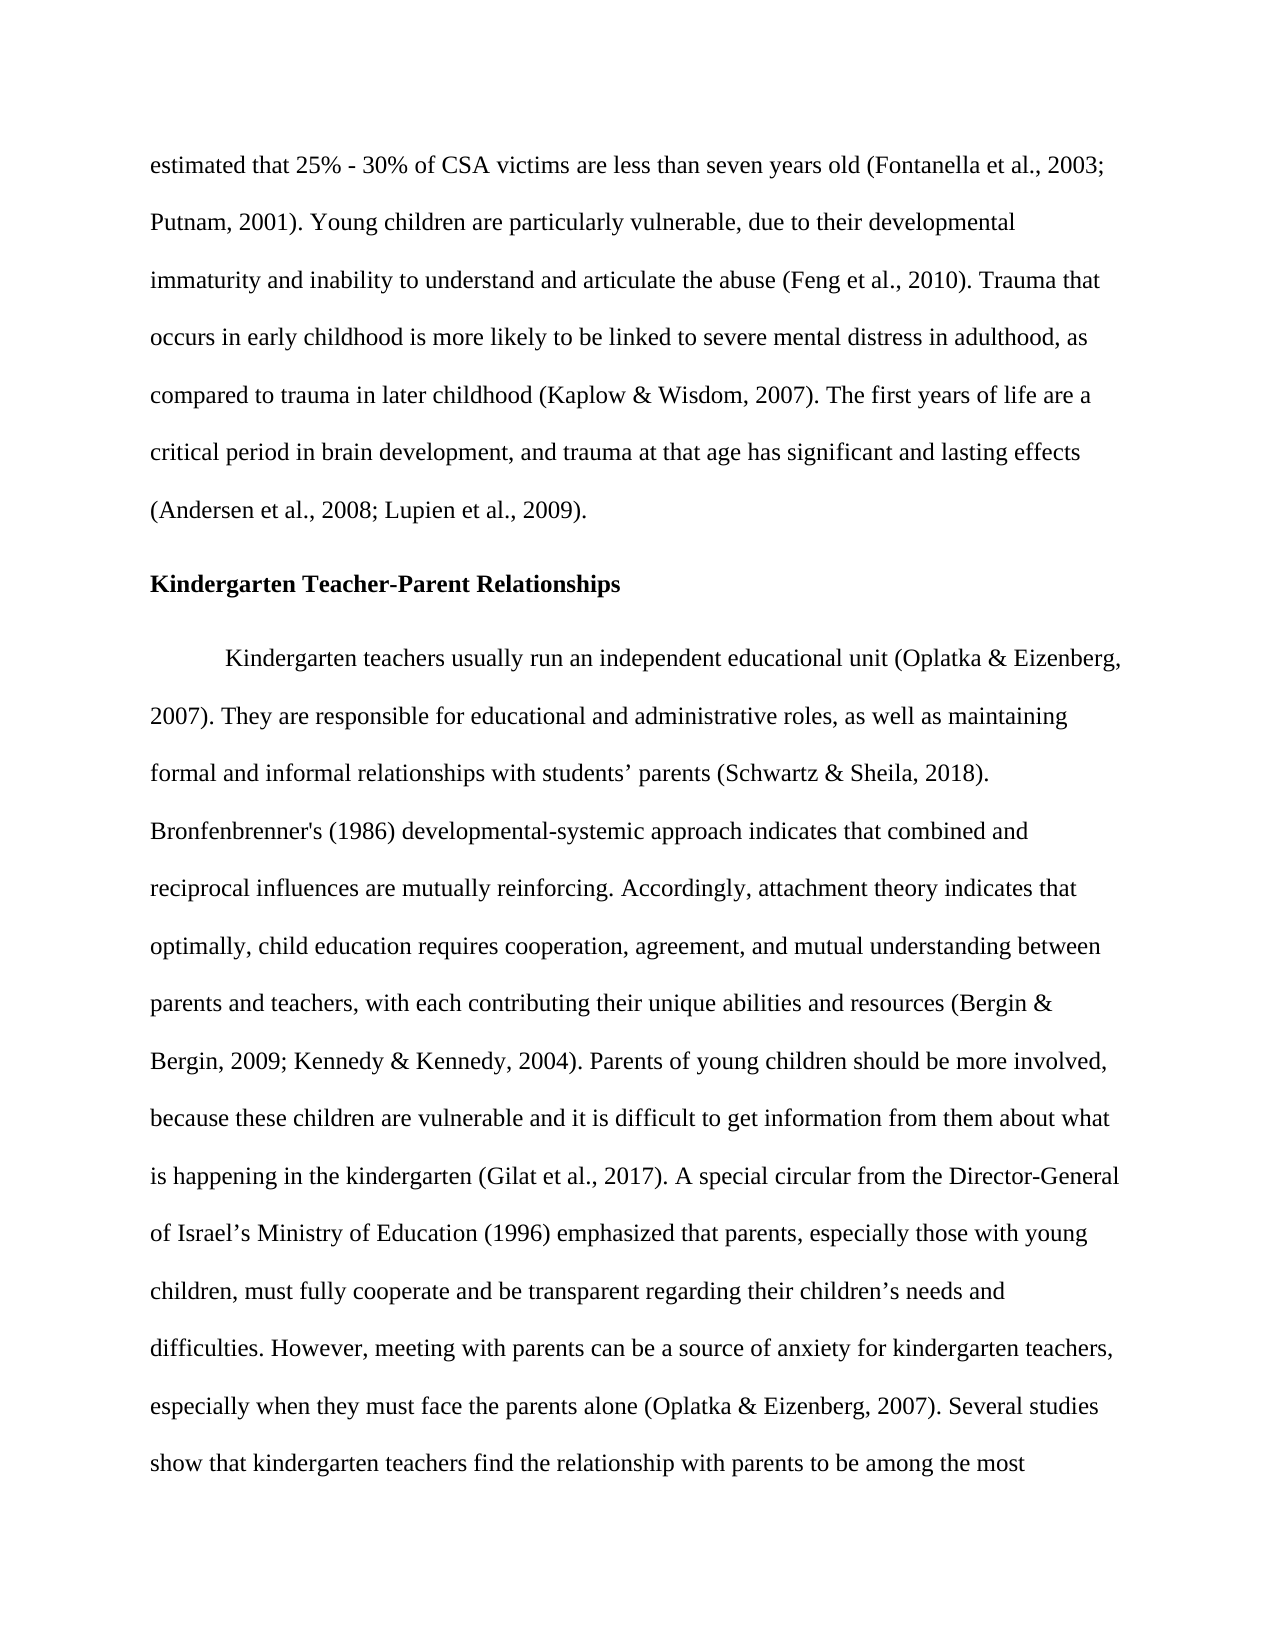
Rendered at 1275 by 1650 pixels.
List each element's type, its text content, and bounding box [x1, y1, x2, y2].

text Kindergarten Teacher-Parent Relationships [150, 569, 1125, 598]
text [150, 643, 1125, 1477]
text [150, 150, 1125, 524]
